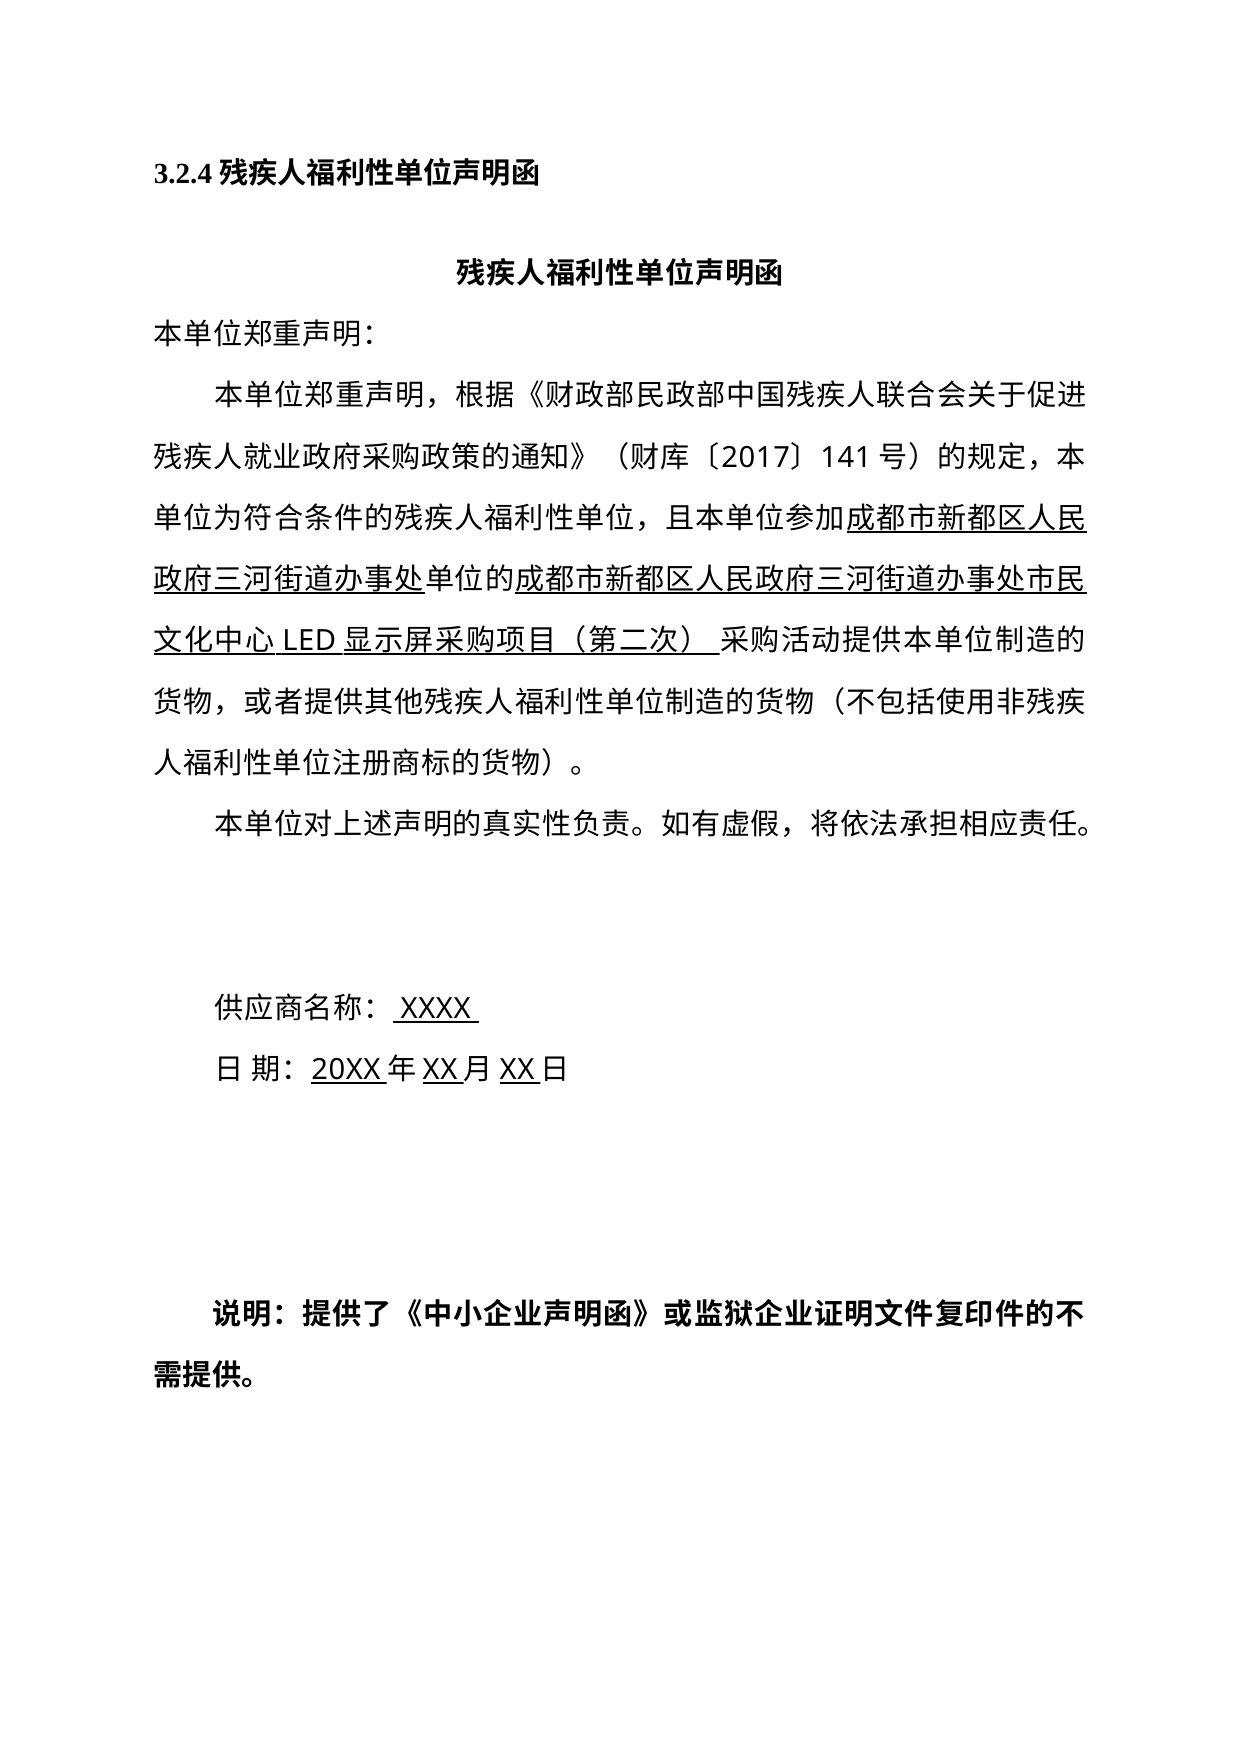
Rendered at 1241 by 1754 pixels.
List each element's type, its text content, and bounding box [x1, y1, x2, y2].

subtitle 残疾人福利性单位声明函 [153, 150, 1087, 192]
text 本单位郑重声明，根据《财政部民政部中国残疾人联合会关于促进残疾人就业政府采购政策的通知》（财库〔2017〕141号）的规定，本单位为符合条件的残疾人福利性单位，且本单位参加成都市新都区人民政府三河街道办事处单位的成都市新都区人民政府三河街道办事处市民文化中心LED显示屏采购项目（第二次） 采购活动提供本单位制造的货物，或者提供其他残疾人福利性单位制造的货物（不包括使用非残疾人福利性单位注册商标的货物）。 [153, 357, 1087, 786]
text 本单位郑重声明： [153, 296, 1087, 357]
text 供应商名称： XXXX [153, 969, 1087, 1031]
text 本单位对上述声明的真实性负责。如有虚假，将依法承担相应责任。 [153, 786, 1087, 847]
text 说明：提供了《中小企业声明函》或监狱企业证明文件复印件的不需提供。 [153, 1276, 1087, 1398]
text 日 期：20XX年XX月XX日 [153, 1031, 1087, 1092]
text 残疾人福利性单位声明函 [153, 234, 1087, 296]
